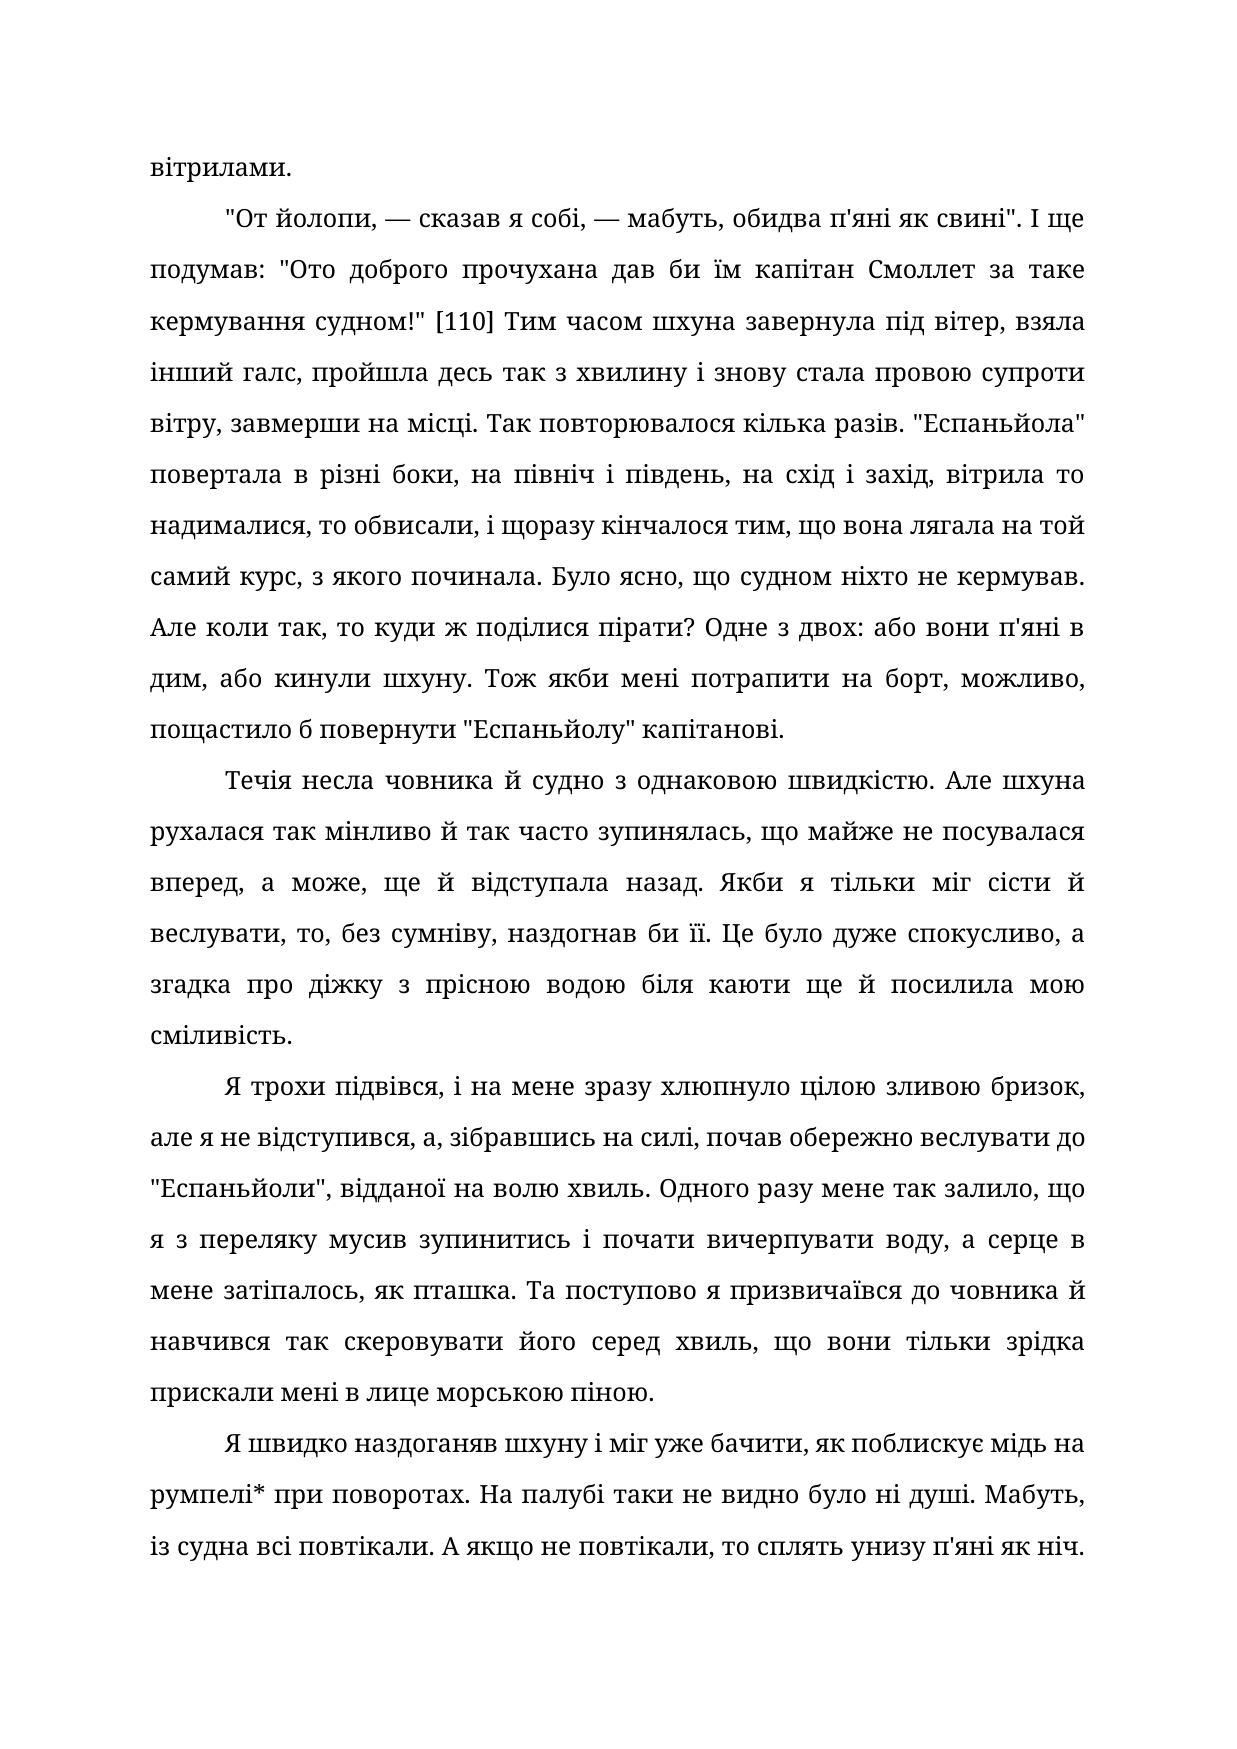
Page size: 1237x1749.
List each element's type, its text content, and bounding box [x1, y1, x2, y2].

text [150, 150, 1086, 184]
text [150, 1426, 1086, 1562]
text "От йолопи, — сказав я собі, — мабуть, обидва п'яні як свині". І ще подумав: "Ото доброго прочухана дав би їм капітан Смоллет за таке кермування судном!" [110] Тим часом шхуна завернула під вітер, взяла інший галс, пройшла десь так з хвилину і знову стала провою супроти вітру, завмерши на місці. Так повторювалося кілька разів. "Еспаньйола" повертала в різні боки, на північ і південь, на схід і захід, вітрила то надималися, то обвисали, і щоразу кінчалося тим, що вона лягала на той самий курс, з якого починала. Було ясно, що судном ніхто не кермував. Але коли так, то куди ж поділися пірати? Одне з двох: або вони п'яні в дим, або кинули шхуну. Тож якби мені потрапити на борт, можливо, пощастило б повернути "Еспаньйолу" капітанові. [150, 201, 1086, 746]
text Я трохи підвівся, і на мене зразу хлюпнуло цілою зливою бризок, але я не відступився, а, зібравшись на силі, почав обережно веслувати до "Еспаньйоли", відданої на волю хвиль. Одного разу мене так залило, що я з переляку мусив зупинитись і почати вичерпувати воду, а серце в мене затіпалось, як пташка. Та поступово я призвичаївся до човника й навчився так скеровувати його серед хвиль, що вони тільки зрідка прискали мені в лице морською піною. [150, 1069, 1086, 1409]
text Течія несла човника й судно з однаковою швидкістю. Але шхуна рухалася так мінливо й так часто зупинялась, що майже не посувалася вперед, а може, ще й відступала назад. Якби я тільки міг сісти й веслувати, то, без сумніву, наздогнав би її. Це було дуже спокусливо, а згадка про діжку з прісною водою біля каюти ще й посилила мою сміливість. [150, 762, 1086, 1052]
